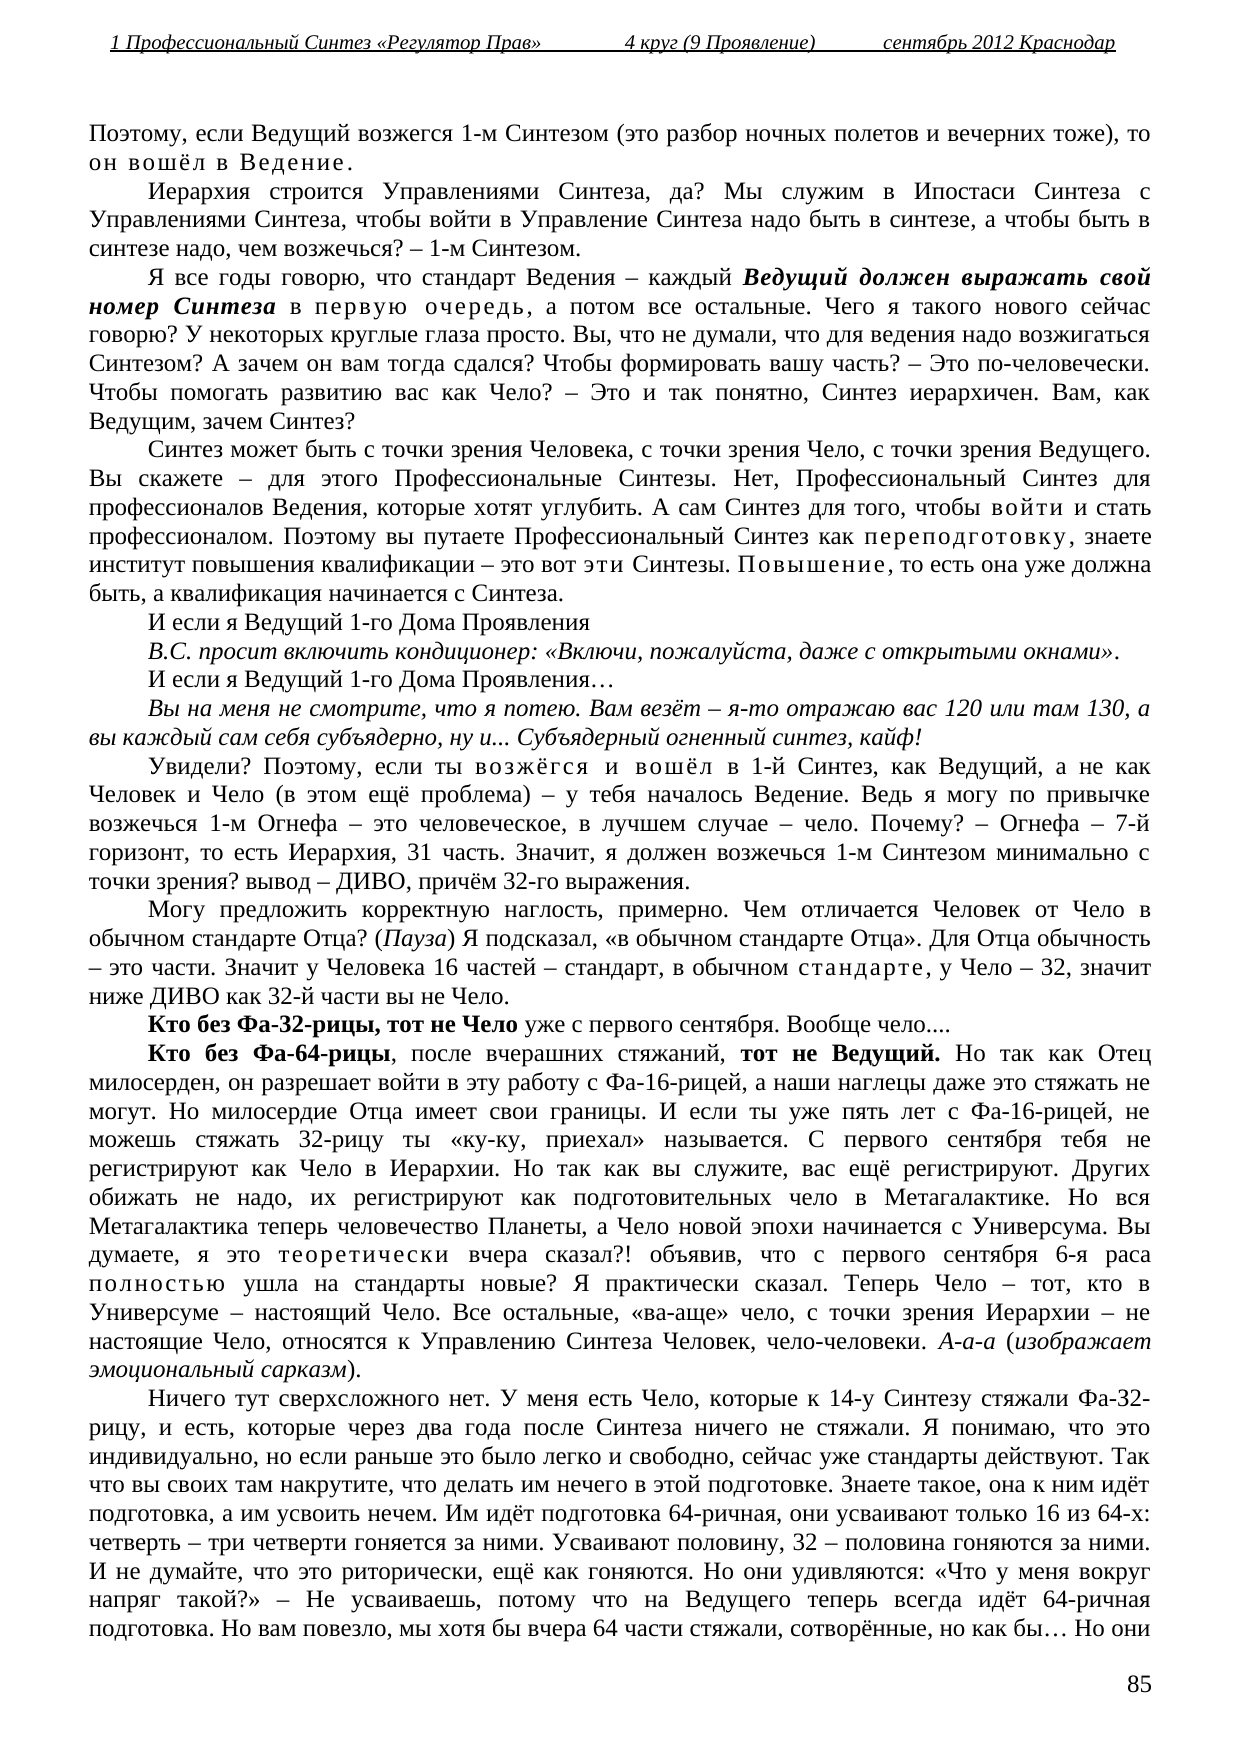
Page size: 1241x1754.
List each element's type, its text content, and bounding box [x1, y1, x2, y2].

text В.С. просит включить кондиционер: «Включи, пожалуйста, даже с открытыми окнами». [88, 636, 1152, 664]
text Иерархия строится Управлениями Синтеза, да? Мы служим в Ипостаси Синтеза с Управлениями Синтеза, чтобы войти в Управление Синтеза надо быть в синтезе, а чтобы быть в синтезе надо, чем возжечься? – 1-м Синтезом. [88, 176, 1152, 262]
text Я все годы говорю, что стандарт Ведения – каждый Ведущий должен выражать свой номер Синтеза в первую очередь, а потом все остальные. Чего я такого нового сейчас говорю? У некоторых круглые глаза просто. Вы, что не думали, что для ведения надо возжигаться Синтезом? А зачем он вам тогда сдался? Чтобы формировать вашу часть? – Это по-человечески. Чтобы помогать развитию вас как Чело? – Это и так понятно, Синтез иерархичен. Вам, как Ведущим, зачем Синтез? [88, 262, 1152, 434]
text Могу предложить корректную наглость, примерно. Чем отличается Человек от Чело в обычном стандарте Отца? (Пауза) Я подсказал, «в обычном стандарте Отца». Для Отца обычность – это части. Значит у Человека 16 частей – стандарт, в обычном стандарте, у Чело – 32, значит ниже ДИВО как 32-й части вы не Чело. [88, 894, 1152, 1009]
text И если я Ведущий 1-го Дома Проявления [88, 607, 1152, 636]
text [88, 1383, 1152, 1642]
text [88, 118, 1152, 176]
text Увидели? Поэтому, если ты возжёгся и вошёл в 1-й Синтез, как Ведущий, а не как Человек и Чело (в этом ещё проблема) – у тебя началось Ведение. Ведь я могу по привычке возжечься 1-м Огнефа – это человеческое, в лучшем случае – чело. Почему? – Огнефа – 7-й горизонт, то есть Иерархия, 31 часть. Значит, я должен возжечься 1-м Синтезом минимально с точки зрения? вывод – ДИВО, причём 32-го выражения. [88, 751, 1152, 894]
text Вы на меня не смотрите, что я потею. Вам везёт – я-то отражаю вас 120 или там 130, а вы каждый сам себя субъядерно, ну и... Субъядерный огненный синтез, кайф! [88, 693, 1152, 751]
text Синтез может быть с точки зрения Человека, с точки зрения Чело, с точки зрения Ведущего. Вы скажете – для этого Профессиональные Синтезы. Нет, Профессиональный Синтез для профессионалов Ведения, которые хотят углубить. А сам Синтез для того, чтобы войти и стать профессионалом. Поэтому вы путаете Профессиональный Синтез как переподготовку, знаете институт повышения квалификации – это вот эти Синтезы. Повышение, то есть она уже должна быть, а квалификация начинается с Синтеза. [88, 434, 1152, 607]
text Кто без Фа-64-рицы, после вчерашних стяжаний, тот не Ведущий. Но так как Отец милосерден, он разрешает войти в эту работу с Фа-16-рицей, а наши наглецы даже это стяжать не могут. Но милосердие Отца имеет свои границы. И если ты уже пять лет с Фа-16-рицей, не можешь стяжать 32-рицу ты «ку-ку, приехал» называется. С первого сентября тебя не регистрируют как Чело в Иерархии. Но так как вы служите, вас ещё регистрируют. Других обижать не надо, их регистрируют как подготовительных чело в Метагалактике. Но вся Метагалактика теперь человечество Планеты, а Чело новой эпохи начинается с Универсума. Вы думаете, я это теоретически вчера сказал?! объявив, что с первого сентября 6-я раса полностью ушла на стандарты новые? Я практически сказал. Теперь Чело – тот, кто в Универсуме – настоящий Чело. Все остальные, «ва-аще» чело, с точки зрения Иерархии – не настоящие Чело, относятся к Управлению Синтеза Человек, чело-человеки. А-а-а (изображает эмоциональный сарказм). [88, 1038, 1152, 1383]
text Кто без Фа-32-рицы, тот не Чело уже с первого сентября. Вообще чело.... [88, 1009, 1152, 1038]
text И если я Ведущий 1-го Дома Проявления… [88, 664, 1152, 693]
